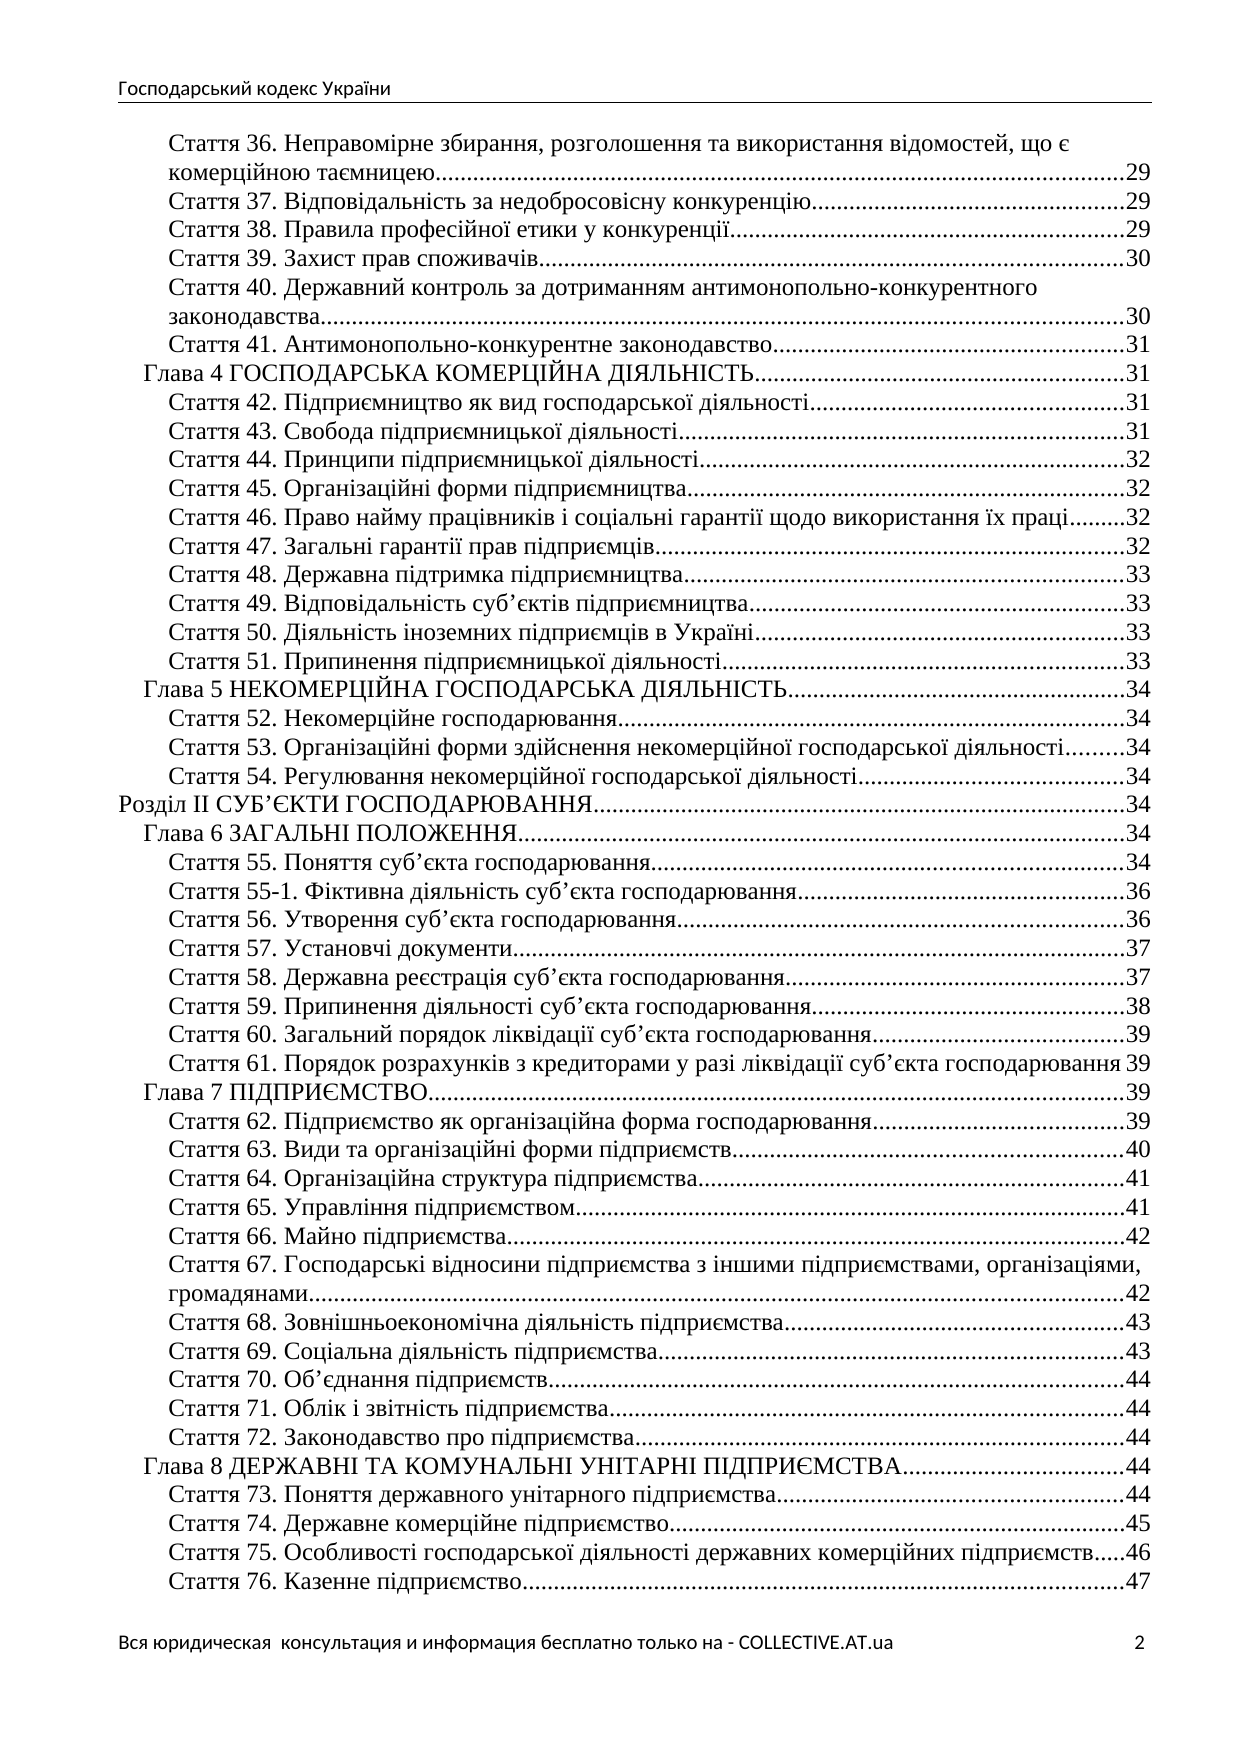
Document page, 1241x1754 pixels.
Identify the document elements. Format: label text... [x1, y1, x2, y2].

text Стаття 76. Казенне підприємство 47 [168, 1566, 1152, 1594]
text Стаття 59. Припинення діяльності суб’єкта господарювання 38 [168, 991, 1152, 1019]
text Стаття 57. Установчі документи 37 [168, 933, 1152, 962]
text Стаття 65. Управління підприємством 41 [168, 1192, 1152, 1221]
text Стаття 50. Діяльність іноземних підприємців в Україні 33 [168, 617, 1152, 646]
text Стаття 75. Особливості господарської діяльності державних комерційних підприємств 46 [168, 1537, 1152, 1566]
text Стаття 46. Право найму працівників і соціальні гарантії щодо використання їх праці 32 [168, 502, 1152, 531]
text Глава 5 НЕКОМЕРЦІЙНА ГОСПОДАРСЬКА ДІЯЛЬНІСТЬ 34 [143, 674, 1152, 703]
text Глава 7 ПІДПРИЄМСТВО 39 [143, 1077, 1152, 1106]
text Стаття 38. Правила професійної етики у конкуренції 29 [168, 214, 1152, 243]
text Стаття 48. Державна підтримка підприємництва 33 [168, 559, 1152, 588]
text Стаття 52. Некомерційне господарювання 34 [168, 703, 1152, 732]
text Стаття 71. Облік і звітність підприємства 44 [168, 1393, 1152, 1422]
text Стаття 45. Організаційні форми підприємництва 32 [168, 473, 1152, 502]
text Стаття 55. Поняття суб’єкта господарювання 34 [168, 847, 1152, 876]
text Стаття 49. Відповідальність суб’єктів підприємництва 33 [168, 588, 1152, 617]
text Стаття 66. Майно підприємства 42 [168, 1221, 1152, 1249]
text Стаття 74. Державне комерційне підприємство 45 [168, 1508, 1152, 1537]
text Стаття 47. Загальні гарантії прав підприємців 32 [168, 531, 1152, 559]
text Стаття 70. Об’єднання підприємств 44 [168, 1364, 1152, 1393]
text Стаття 36. Неправомірне збирання, розголошення та використання відомостей, що є комерційною таємницею 29 [168, 128, 1152, 186]
text Стаття 63. Види та організаційні форми підприємств 40 [168, 1134, 1152, 1163]
text Стаття 67. Господарські відносини підприємства з іншими підприємствами, організаціями, громадянами 42 [168, 1249, 1152, 1307]
text Стаття 43. Свобода підприємницької діяльності 31 [168, 416, 1152, 444]
text Стаття 40. Державний контроль за дотриманням антимонопольно-конкурентного законодавства 30 [168, 272, 1152, 329]
text Глава 8 ДЕРЖАВНІ ТА КОМУНАЛЬНІ УНІТАРНІ ПІДПРИЄМСТВА 44 [143, 1451, 1152, 1479]
text Стаття 41. Антимонопольно-конкурентне законодавство 31 [168, 329, 1152, 358]
text Глава 6 ЗАГАЛЬНІ ПОЛОЖЕННЯ 34 [143, 818, 1152, 847]
text Стаття 61. Порядок розрахунків з кредиторами у разі ліквідації суб’єкта господарювання 39 [168, 1048, 1152, 1077]
text Стаття 69. Соціальна діяльність підприємства 43 [168, 1336, 1152, 1364]
text Стаття 64. Організаційна структура підприємства 41 [168, 1163, 1152, 1192]
text Розділ II СУБ’ЄКТИ ГОСПОДАРЮВАННЯ 34 [118, 789, 1152, 818]
text Стаття 42. Підприємництво як вид господарської діяльності 31 [168, 387, 1152, 416]
text Глава 4 ГОСПОДАРСЬКА КОМЕРЦІЙНА ДІЯЛЬНІСТЬ 31 [143, 358, 1152, 387]
text Стаття 39. Захист прав споживачів 30 [168, 243, 1152, 272]
text Стаття 51. Припинення підприємницької діяльності 33 [168, 646, 1152, 674]
text Стаття 37. Відповідальність за недобросовісну конкуренцію 29 [168, 186, 1152, 214]
text Стаття 73. Поняття державного унітарного підприємства 44 [168, 1479, 1152, 1508]
text Стаття 60. Загальний порядок ліквідації суб’єкта господарювання 39 [168, 1019, 1152, 1048]
text Стаття 68. Зовнішньоекономічна діяльність підприємства 43 [168, 1307, 1152, 1336]
text Стаття 55-1. Фіктивна діяльність суб’єкта господарювання 36 [168, 876, 1152, 904]
text Стаття 72. Законодавство про підприємства 44 [168, 1422, 1152, 1451]
text Стаття 54. Регулювання некомерційної господарської діяльності 34 [168, 761, 1152, 789]
text Стаття 44. Принципи підприємницької діяльності 32 [168, 444, 1152, 473]
text Стаття 56. Утворення суб’єкта господарювання 36 [168, 904, 1152, 933]
text Стаття 53. Організаційні форми здійснення некомерційної господарської діяльності 34 [168, 732, 1152, 761]
text Стаття 62. Підприємство як організаційна форма господарювання 39 [168, 1106, 1152, 1134]
text Стаття 58. Державна реєстрація суб’єкта господарювання 37 [168, 962, 1152, 991]
